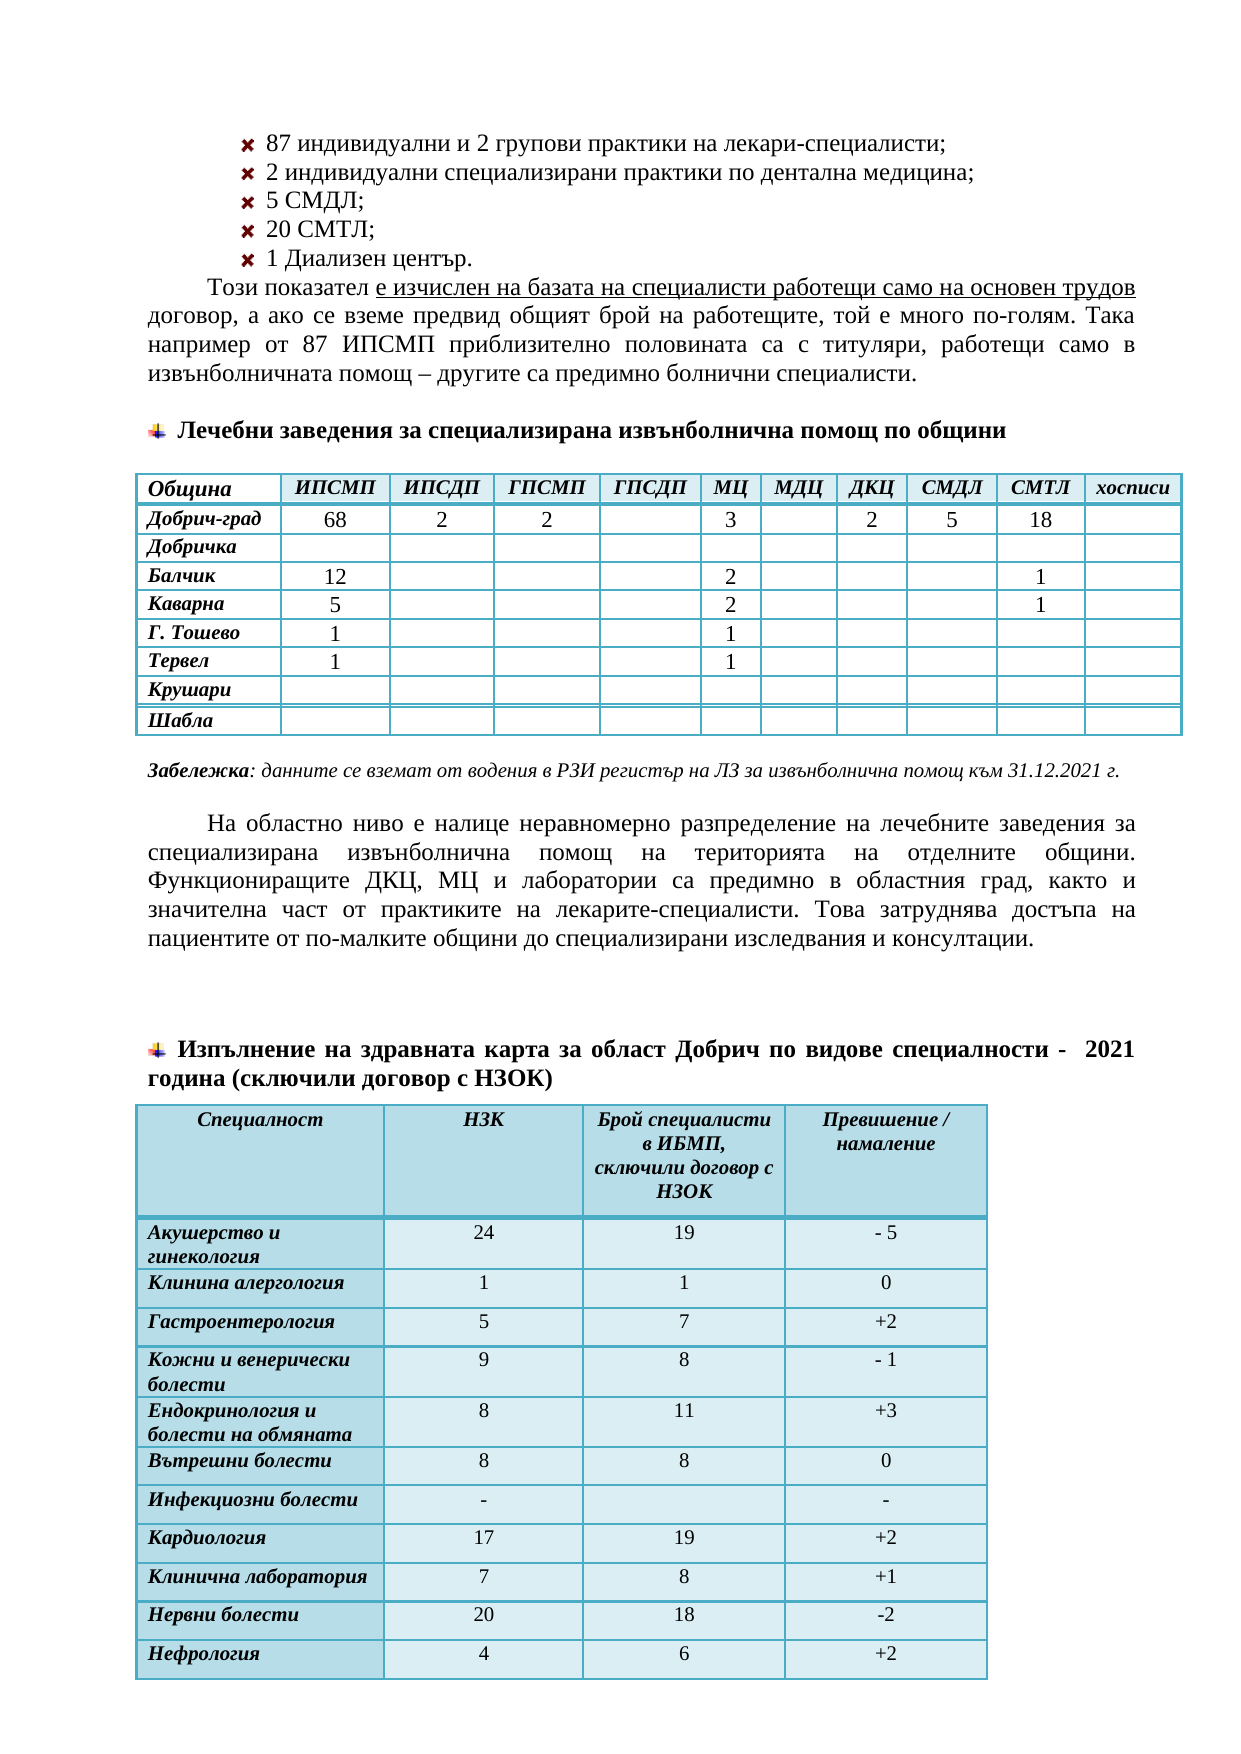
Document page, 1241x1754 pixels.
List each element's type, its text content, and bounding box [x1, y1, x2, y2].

table_cell [391, 563, 493, 589]
list 1 Диализен център. [148, 243, 1137, 272]
table_cell [762, 648, 836, 674]
table_cell [838, 677, 906, 703]
table_cell [998, 535, 1084, 561]
table_cell 5 [282, 591, 389, 618]
table_cell 1 [385, 1270, 582, 1307]
table_cell Гастроентерология [138, 1309, 383, 1345]
table_cell Клинина алергология [138, 1270, 383, 1307]
table_cell 7 [584, 1309, 784, 1345]
list Лечебни заведения за специализирана извънболнична помощ по общини [148, 415, 1137, 444]
table_cell [601, 620, 700, 646]
table_cell 2 [391, 506, 493, 532]
table_cell Кардиология [138, 1525, 383, 1562]
table_cell Кожни и венерически болести [138, 1348, 383, 1396]
table_header Брой специалисти в ИБМП, сключили договор с НЗОК [584, 1106, 784, 1215]
table_cell 7 [385, 1564, 582, 1600]
table_cell 2 [702, 591, 760, 618]
table_header ИПСДП [391, 475, 493, 501]
table_cell Тервел [138, 648, 280, 674]
table_cell [495, 535, 599, 561]
table_cell 8 [385, 1398, 582, 1446]
table_cell [838, 535, 906, 561]
table_cell 1 [998, 563, 1084, 589]
table_cell [282, 535, 389, 561]
table_cell 17 [385, 1525, 582, 1562]
picture [237, 192, 254, 209]
list 2 индивидуални специализирани практики по дентална медицина; [148, 157, 1137, 185]
table_cell [601, 708, 700, 734]
table_cell [762, 535, 836, 561]
table_cell [908, 591, 996, 618]
picture [237, 134, 254, 152]
table_cell [1086, 677, 1180, 703]
table_cell 68 [282, 506, 389, 532]
table_cell [601, 648, 700, 674]
table_cell Г. Тошево [138, 620, 280, 646]
table_cell [391, 620, 493, 646]
picture [148, 422, 166, 439]
table_cell 19 [584, 1525, 784, 1562]
text На областно ниво е налице неравномерно разпределение на лечебните заведения за специализирана извънболнична помощ на територията на отделните общини. Функциониращите ДКЦ, МЦ и лаборатории са предимно в областния град, както и значителна част от практиките на лекарите-специалисти. Това затруднява достъпа на пациентите от по-малките общини до специализирани изследвания и консултации. [148, 808, 1137, 952]
table_cell [391, 677, 493, 703]
table_cell [998, 648, 1084, 674]
table_cell 18 [998, 506, 1084, 532]
table_cell 18 [584, 1603, 784, 1639]
table_cell [702, 677, 760, 703]
table_cell 5 [908, 506, 996, 532]
table_cell [391, 648, 493, 674]
table_cell [601, 591, 700, 618]
table_cell [838, 708, 906, 734]
table_cell [1086, 620, 1180, 646]
picture [237, 249, 254, 267]
table_cell [838, 620, 906, 646]
table_cell [838, 591, 906, 618]
text Забележка: данните се вземат от водения в РЗИ регистър на ЛЗ за извънболнична помощ към 31.12.2021 г. [148, 758, 1137, 782]
list Изпълнение на здравната карта за област Добрич по видове специалности - 2021 година (сключили договор с НЗОК) [148, 1034, 1137, 1092]
table_cell [495, 563, 599, 589]
table_header СМТЛ [998, 475, 1084, 501]
table_cell 8 [385, 1448, 582, 1484]
list 87 индивидуални и 2 групови практики на лекари-специалисти; [148, 128, 1137, 157]
table_cell [702, 708, 760, 734]
table_cell [762, 708, 836, 734]
table_cell [762, 677, 836, 703]
table_cell Ендокринология и болести на обмяната [138, 1398, 383, 1446]
picture [237, 163, 254, 180]
table_cell 20 [385, 1603, 582, 1639]
table_cell 9 [385, 1348, 582, 1396]
table_cell [282, 708, 389, 734]
table_cell [762, 620, 836, 646]
table_header ДКЦ [838, 475, 906, 501]
table_cell 2 [495, 506, 599, 532]
table_cell [1086, 535, 1180, 561]
table_cell 19 [584, 1220, 784, 1268]
table_cell [908, 620, 996, 646]
table_cell 2 [838, 506, 906, 532]
picture [148, 1041, 166, 1058]
table_cell [838, 563, 906, 589]
table_cell +2 [786, 1309, 986, 1345]
table_cell [601, 535, 700, 561]
table_cell [908, 677, 996, 703]
table_header хосписи [1086, 475, 1180, 501]
table_cell [391, 708, 493, 734]
table_cell [762, 506, 836, 532]
table_cell +3 [786, 1398, 986, 1446]
table_cell Крушари [138, 677, 280, 703]
table_cell 1 [702, 620, 760, 646]
table_cell Инфекциозни болести [138, 1486, 383, 1523]
table_cell 1 [282, 620, 389, 646]
table_cell 8 [584, 1564, 784, 1600]
table_cell [282, 677, 389, 703]
table_header ИПСМП [282, 475, 389, 501]
table_cell 1 [282, 648, 389, 674]
table_cell [998, 677, 1084, 703]
table_cell 1 [702, 648, 760, 674]
table_cell [762, 563, 836, 589]
table_cell [908, 648, 996, 674]
table_cell [998, 620, 1084, 646]
table_cell [495, 620, 599, 646]
table_cell 8 [584, 1348, 784, 1396]
text Този показател е изчислен на базата на специалисти работещи само на основен трудов договор, а ако се вземе предвид общият брой на работещите, той е много по-голям. Така например от 87 ИПСМП приблизително половината са с титуляри, работещи само в извънболничната помощ – другите са предимно болнични специалисти. [148, 272, 1137, 387]
table_cell [762, 591, 836, 618]
table_cell Добричка [138, 535, 280, 561]
table_cell [838, 648, 906, 674]
table_cell [391, 591, 493, 618]
table_cell - [786, 1486, 986, 1523]
table_cell 0 [786, 1270, 986, 1307]
table_cell [391, 535, 493, 561]
table_header СМДЛ [908, 475, 996, 501]
picture [237, 220, 254, 238]
table_cell 1 [998, 591, 1084, 618]
table_cell 8 [584, 1448, 784, 1484]
table_cell - 1 [786, 1348, 986, 1396]
table_cell Нервни болести [138, 1603, 383, 1639]
table_cell 6 [584, 1641, 784, 1678]
table_header Превишение / намаление [786, 1106, 986, 1215]
table_cell 2 [702, 563, 760, 589]
list 5 СМДЛ; [148, 185, 1137, 214]
table_header МЦ [702, 475, 760, 501]
table_cell +2 [786, 1641, 986, 1678]
table_cell 11 [584, 1398, 784, 1446]
table_cell [1086, 591, 1180, 618]
table_cell Клинична лаборатория [138, 1564, 383, 1600]
table_header Специалност [138, 1106, 383, 1215]
table_cell [601, 677, 700, 703]
table_cell -2 [786, 1603, 986, 1639]
table_cell Шабла [138, 708, 280, 734]
table_cell [908, 708, 996, 734]
table_cell [584, 1486, 784, 1523]
table_cell 12 [282, 563, 389, 589]
table_cell [495, 708, 599, 734]
table_cell 1 [584, 1270, 784, 1307]
table_cell [908, 535, 996, 561]
table_cell [1086, 506, 1180, 532]
table_cell +1 [786, 1564, 986, 1600]
table_header НЗК [385, 1106, 582, 1215]
table_header МДЦ [762, 475, 836, 501]
table_cell +2 [786, 1525, 986, 1562]
table_cell 0 [786, 1448, 986, 1484]
table_cell Акушерство и гинекология [138, 1220, 383, 1268]
table_cell [495, 677, 599, 703]
table_cell [1086, 563, 1180, 589]
table_cell 3 [702, 506, 760, 532]
table_cell [601, 506, 700, 532]
table_cell Вътрешни болести [138, 1448, 383, 1484]
table_cell [495, 648, 599, 674]
table_cell Балчик [138, 563, 280, 589]
table_cell [1086, 648, 1180, 674]
table_cell [495, 591, 599, 618]
table_cell Добрич-град [138, 506, 280, 532]
table_cell - 5 [786, 1220, 986, 1268]
table_cell [1086, 708, 1180, 734]
table_cell 4 [385, 1641, 582, 1678]
table_cell [601, 563, 700, 589]
table_header ГПСМП [495, 475, 599, 501]
table_cell 5 [385, 1309, 582, 1345]
table_cell - [385, 1486, 582, 1523]
table_cell [908, 563, 996, 589]
table_header ГПСДП [601, 475, 700, 501]
table_cell [702, 535, 760, 561]
table_cell [998, 708, 1084, 734]
table_cell Каварна [138, 591, 280, 618]
table_header Община [138, 475, 280, 501]
list 20 СМТЛ; [148, 214, 1137, 243]
table_cell Нефрология [138, 1641, 383, 1678]
table_cell 24 [385, 1220, 582, 1268]
